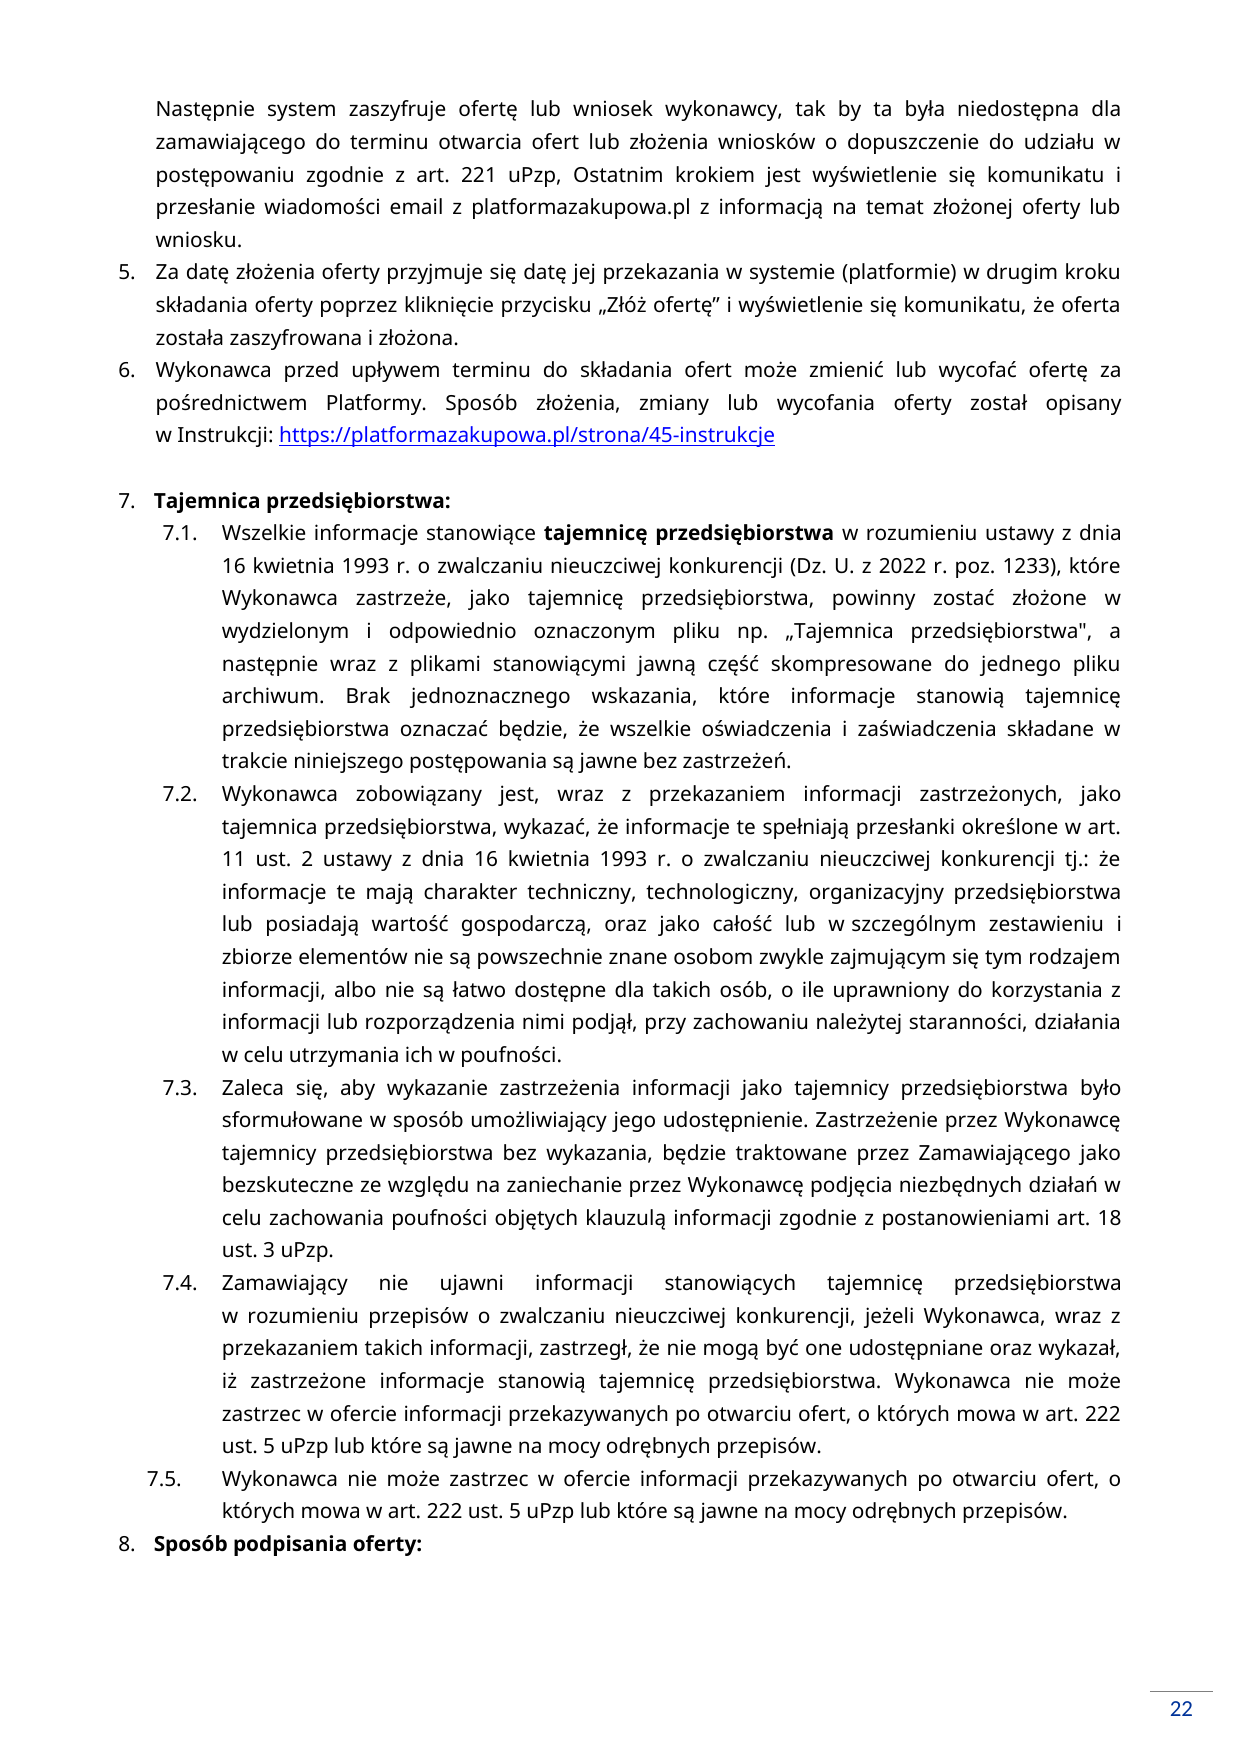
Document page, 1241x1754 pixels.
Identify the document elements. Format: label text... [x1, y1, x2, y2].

list Wykonawca zobowiązany jest, wraz z przekazaniem informacji zastrzeżonych, jako tajemnica przedsiębiorstwa, wykazać, że informacje te spełniają przesłanki określone w art. 11 ust. 2 ustawy z dnia 16 kwietnia 1993 r. o zwalczaniu nieuczciwej konkurencji tj.: że informacje te mają charakter techniczny, technologiczny, organizacyjny przedsiębiorstwa lub posiadają wartość gospodarczą, oraz jako całość lub w szczególnym zestawieniu i zbiorze elementów nie są powszechnie znane osobom zwykle zajmującym się tym rodzajem informacji, albo nie są łatwo dostępne dla takich osób, o ile uprawniony do korzystania z informacji lub rozporządzenia nimi podjął, przy zachowaniu należytej staranności, działania w celu utrzymania ich w poufności. [162, 779, 1122, 1068]
list Zaleca się, aby wykazanie zastrzeżenia informacji jako tajemnicy przedsiębiorstwa było sformułowane w sposób umożliwiający jego udostępnienie. Zastrzeżenie przez Wykonawcę tajemnicy przedsiębiorstwa bez wykazania, będzie traktowane przez Zamawiającego jako bezskuteczne ze względu na zaniechanie przez Wykonawcę podjęcia niezbędnych działań w celu zachowania poufności objętych klauzulą informacji zgodnie z postanowieniami art. 18 ust. 3 uPzp. [162, 1073, 1122, 1264]
list Wykonawca przed upływem terminu do składania ofert może zmienić lub wycofać ofertę za pośrednictwem Platformy. Sposób złożenia, zmiany lub wycofania oferty został opisany w Instrukcji: https://platformazakupowa.pl/strona/45-instrukcje [118, 355, 1122, 449]
list Za datę złożenia oferty przyjmuje się datę jej przekazania w systemie (platformie) w drugim kroku składania oferty poprzez kliknięcie przycisku „Złóż ofertę” i wyświetlenie się komunikatu, że oferta została zaszyfrowana i złożona. [118, 257, 1122, 351]
list Tajemnica przedsiębiorstwa: [118, 486, 1122, 514]
list Zamawiający nie ujawni informacji stanowiących tajemnicę przedsiębiorstwa w rozumieniu przepisów o zwalczaniu nieuczciwej konkurencji, jeżeli Wykonawca, wraz z przekazaniem takich informacji, zastrzegł, że nie mogą być one udostępniane oraz wykazał, iż zastrzeżone informacje stanowią tajemnicę przedsiębiorstwa. Wykonawca nie może zastrzec w ofercie informacji przekazywanych po otwarciu ofert, o których mowa w art. 222 ust. 5 uPzp lub które są jawne na mocy odrębnych przepisów. [162, 1268, 1122, 1460]
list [118, 94, 1122, 253]
list Wszelkie informacje stanowiące tajemnicę przedsiębiorstwa w rozumieniu ustawy z dnia 16 kwietnia 1993 r. o zwalczaniu nieuczciwej konkurencji (Dz. U. z 2022 r. poz. 1233), które Wykonawca zastrzeże, jako tajemnicę przedsiębiorstwa, powinny zostać złożone w wydzielonym i odpowiednio oznaczonym pliku np. „Tajemnica przedsiębiorstwa", a następnie wraz z plikami stanowiącymi jawną część skompresowane do jednego pliku archiwum. Brak jednoznacznego wskazania, które informacje stanowią tajemnicę przedsiębiorstwa oznaczać będzie, że wszelkie oświadczenia i zaświadczenia składane w trakcie niniejszego postępowania są jawne bez zastrzeżeń. [162, 518, 1122, 775]
list Sposób podpisania oferty: [118, 1529, 1122, 1557]
list Wykonawca nie może zastrzec w ofercie informacji przekazywanych po otwarciu ofert, o których mowa w art. 222 ust. 5 uPzp lub które są jawne na mocy odrębnych przepisów. [147, 1464, 1122, 1525]
